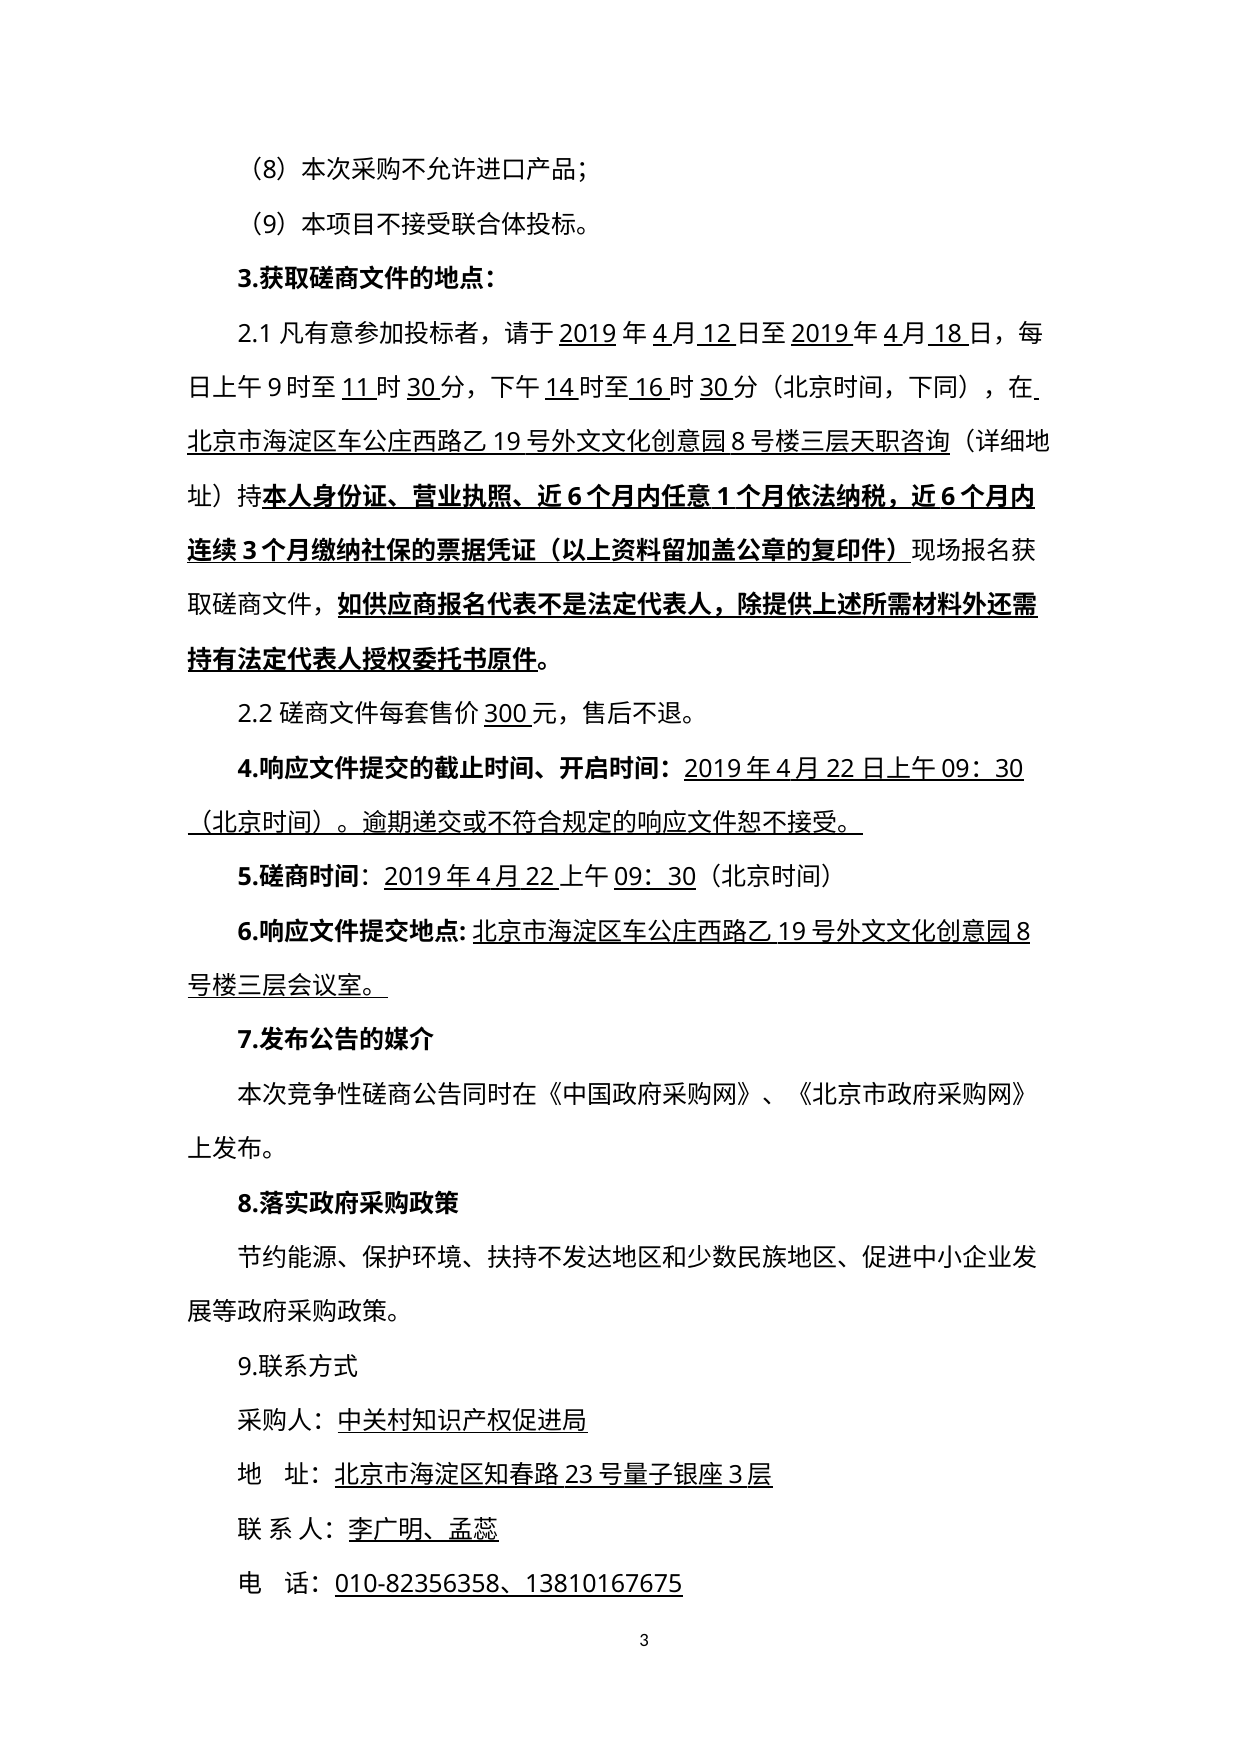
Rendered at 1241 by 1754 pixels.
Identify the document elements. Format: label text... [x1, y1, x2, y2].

text 2.1 凡有意参加投标者，请于2019 年4月 12日至2019年4月 18 日，每日上午9时至11 时30分，下午14时至 16 时30分（北京时间，下同），在 北京市海淀区车公庄西路乙19号外文文化创意园8号楼三层天职咨询（详细地址）持本人身份证、营业执照、近6个月内任意1个月依法纳税，近6个月内连续3个月缴纳社保的票据凭证（以上资料留加盖公章的复印件）现场报名获取磋商文件，如供应商报名代表不是法定代表人，除提供上述所需材料外还需持有法定代表人授权委托书原件。 [187, 313, 1053, 676]
text 5.磋商时间：2019年4月22上午09：30（北京时间） [187, 857, 1053, 893]
text 联 系 人：李广明、孟蕊 [187, 1509, 1053, 1546]
text 2.2 磋商文件每套售价300元，售后不退。 [187, 694, 1053, 730]
text 7.发布公告的媒介 [187, 1020, 1053, 1056]
text 6.响应文件提交地点: 北京市海淀区车公庄西路乙19号外文文化创意园8号楼三层会议室。 [187, 911, 1053, 1002]
text 电 话：010-82356358、13810167675 [187, 1564, 1053, 1600]
text 本次竞争性磋商公告同时在《中国政府采购网》、《北京市政府采购网》上发布。 [187, 1074, 1053, 1165]
text 节约能源、保护环境、扶持不发达地区和少数民族地区、促进中小企业发展等政府采购政策。 [187, 1237, 1053, 1328]
text 9.联系方式 [187, 1346, 1053, 1382]
text （8）本次采购不允许进口产品； [187, 150, 1053, 186]
text 采购人：中关村知识产权促进局 [187, 1401, 1053, 1437]
text 4.响应文件提交的截止时间、开启时间：2019年4月 22 日上午09：30（北京时间）。逾期递交或不符合规定的响应文件恕不接受。 [187, 748, 1053, 839]
text （9）本项目不接受联合体投标。 [187, 204, 1053, 241]
text 8.落实政府采购政策 [187, 1183, 1053, 1219]
text 地 址：北京市海淀区知春路23号量子银座3层 [187, 1455, 1053, 1491]
text 3.获取磋商文件的地点： [187, 259, 1053, 295]
